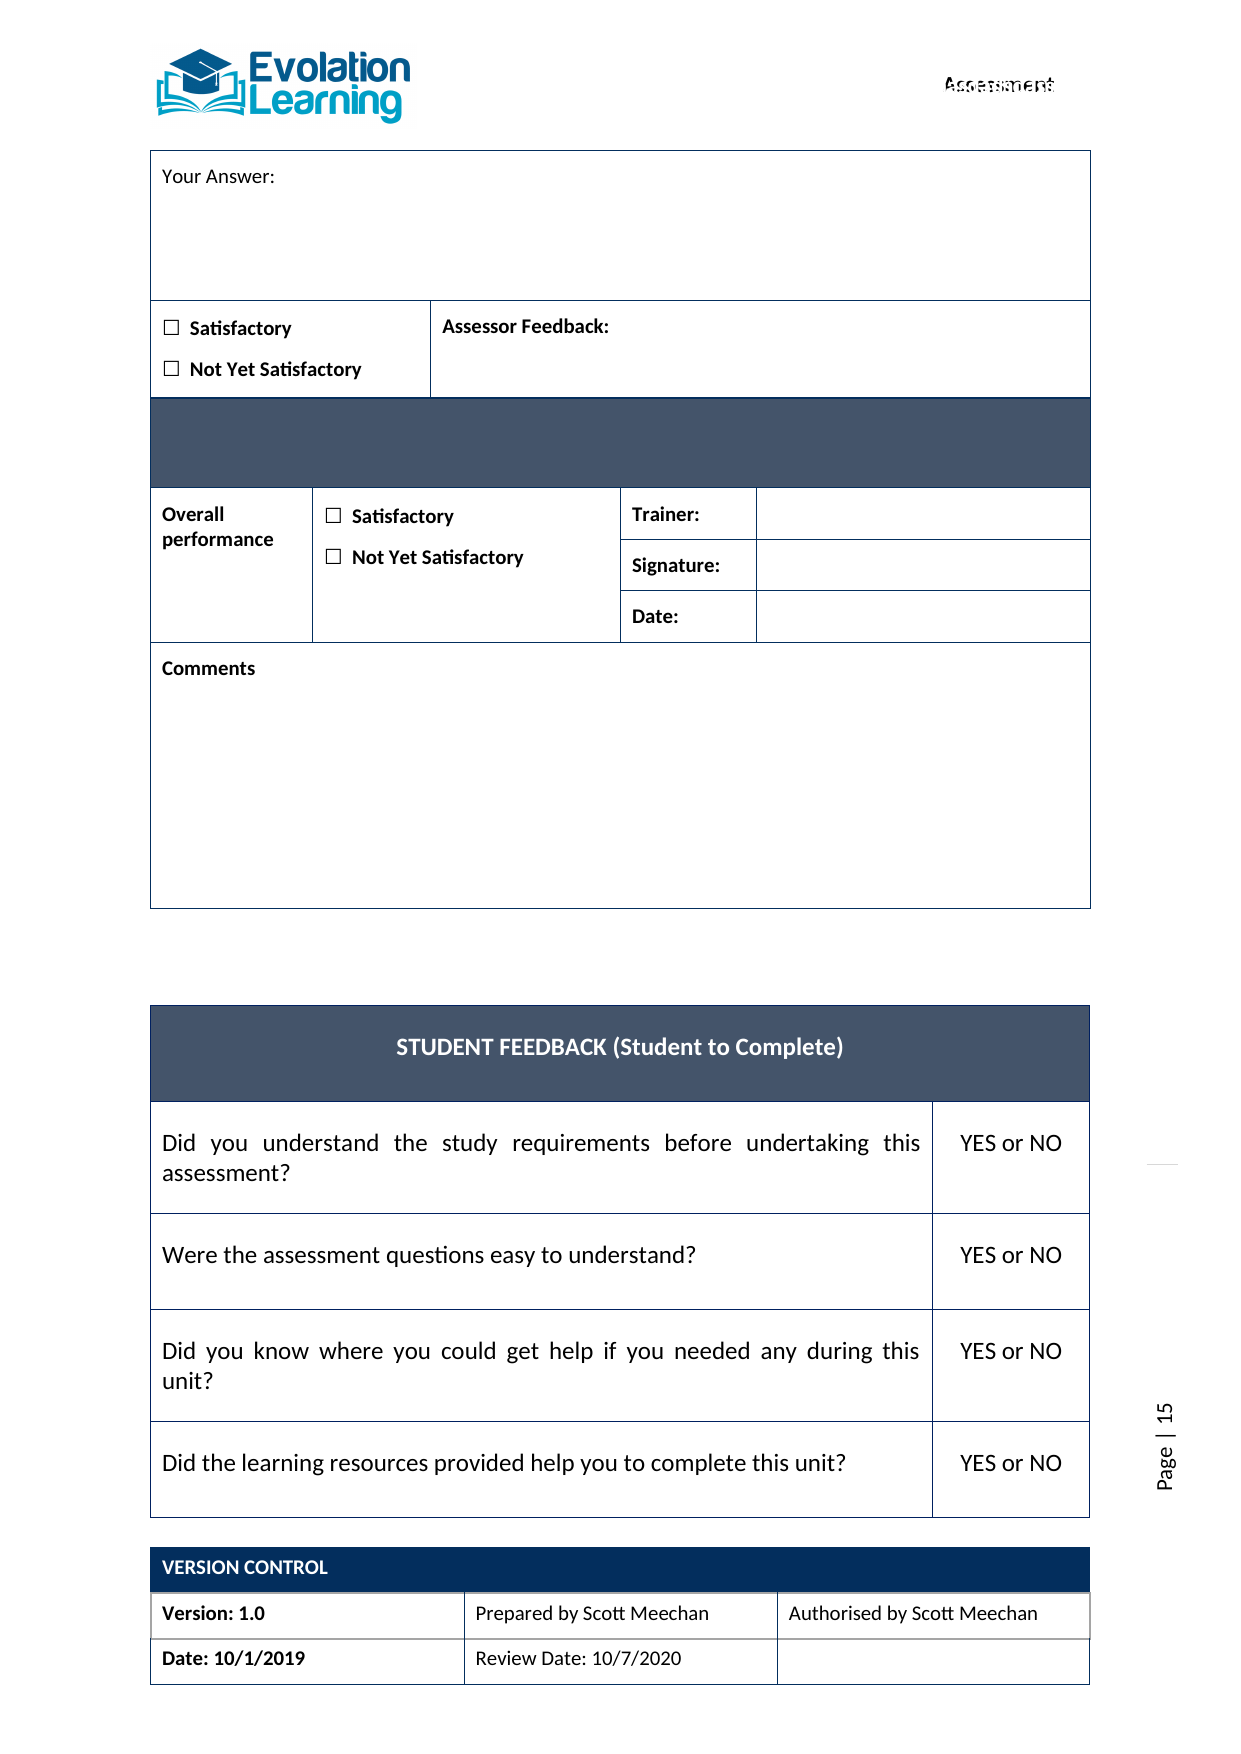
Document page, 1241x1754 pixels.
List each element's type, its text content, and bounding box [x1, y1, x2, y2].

table_cell Trainer: [621, 488, 756, 539]
table_cell YES or NO [933, 1422, 1089, 1517]
table_cell Date: [621, 591, 756, 642]
table_cell Satisfactory Not Yet Satisfactory [313, 488, 620, 642]
table_header [151, 399, 1090, 487]
table_cell Signature: [621, 540, 756, 590]
table_cell [757, 540, 1090, 590]
table_cell Comments [151, 643, 1090, 908]
table_cell Did you understand the study requirements before undertaking this assessment? [151, 1102, 932, 1213]
table_cell [757, 488, 1090, 539]
picture [150, 43, 417, 129]
table_cell Assessor Feedback: [431, 301, 1090, 397]
table_cell Were the assessment questions easy to understand? [151, 1214, 932, 1309]
table_header STUDENT FEEDBACK (Student to Complete) [151, 1006, 1089, 1101]
table_cell Overall performance [151, 488, 312, 642]
table_cell Did the learning resources provided help you to complete this unit? [151, 1422, 932, 1517]
table_cell [757, 591, 1090, 642]
table_cell Satisfactory Not Yet Satisfactory [151, 301, 430, 397]
table_cell YES or NO [933, 1310, 1089, 1421]
table_cell Your Answer: [151, 151, 1090, 300]
table_cell Did you know where you could get help if you needed any during this unit? [151, 1310, 932, 1421]
table_cell YES or NO [933, 1102, 1089, 1213]
table_cell YES or NO [933, 1214, 1089, 1309]
